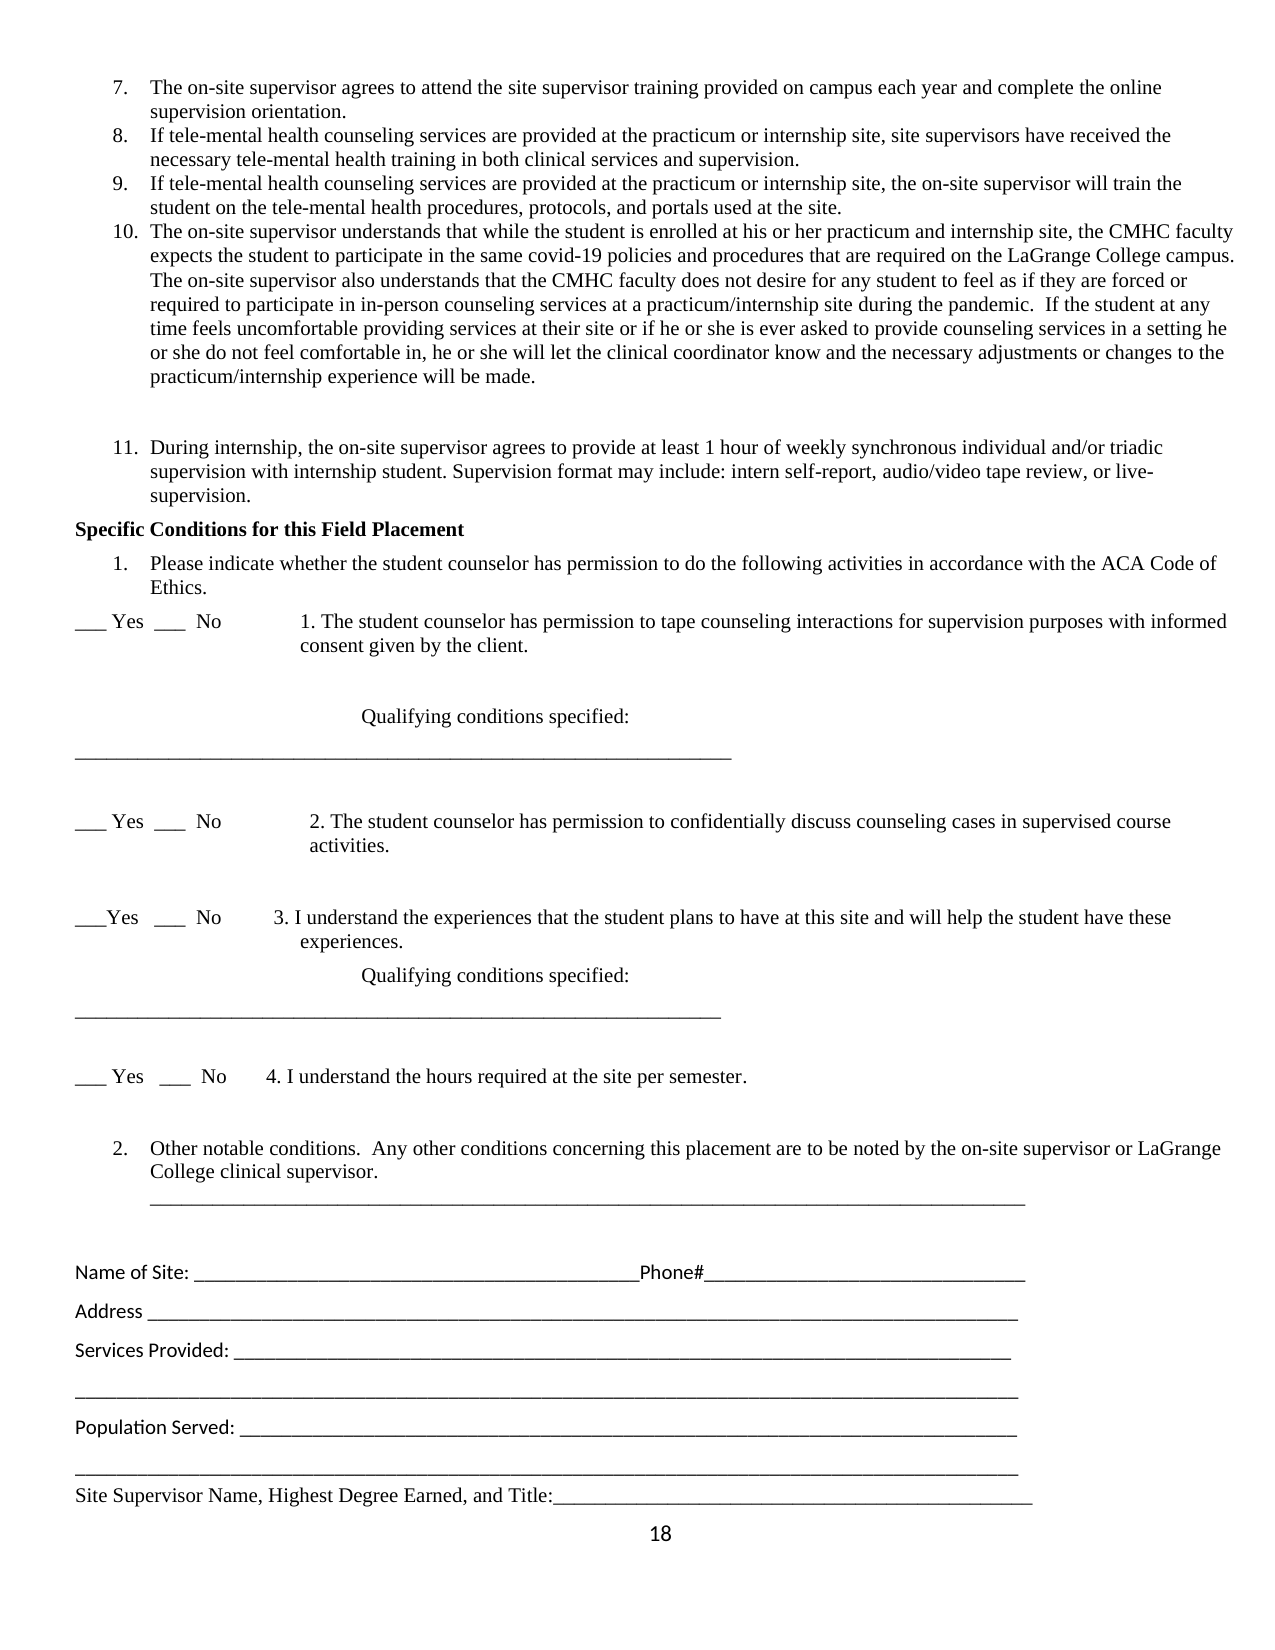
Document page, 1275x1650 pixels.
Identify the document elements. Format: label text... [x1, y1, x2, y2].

text ___ Yes ___ No 1. The student counselor has permission to tape counseling interactions for supervision purposes with informed consent given by the client. [75, 609, 1245, 657]
text Address ____________________________________________________________________________________ [75, 1298, 1245, 1323]
text Services Provided: ___________________________________________________________________________ [75, 1337, 1245, 1362]
list Please indicate whether the student counselor has permission to do the following activities in accordance with the ACA Code of Ethics. [112, 551, 1245, 599]
list If tele-mental health counseling services are provided at the practicum or internship site, site supervisors have received the necessary tele-mental health training in both clinical services and supervision. [112, 123, 1245, 171]
text ___ Yes ___ No 2. The student counselor has permission to confidentially discuss counseling cases in supervised course activities. [75, 809, 1245, 857]
text Qualifying conditions specified: [75, 704, 1245, 728]
text ___ Yes ___ No 4. I understand the hours required at the site per semester. [75, 1064, 1245, 1088]
list Other notable conditions. Any other conditions concerning this placement are to be noted by the on-site supervisor or LaGrange College clinical supervisor. ____________________________________________________________________________________ [112, 1135, 1245, 1208]
subtitle Site Supervisor Name, Highest Degree Earned, and Title:______________________________________________ [75, 1483, 1245, 1507]
text _______________________________________________________________ [75, 738, 1245, 762]
list The on-site supervisor agrees to attend the site supervisor training provided on campus each year and complete the online supervision orientation. [112, 75, 1245, 123]
list If tele-mental health counseling services are provided at the practicum or internship site, the on-site supervisor will train the student on the tele-mental health procedures, protocols, and portals used at the site. [112, 171, 1245, 219]
text ___Yes ___ No 3. I understand the experiences that the student plans to have at this site and will help the student have these experiences. [75, 905, 1245, 953]
text Population Served: ___________________________________________________________________________ [75, 1414, 1245, 1440]
list The on-site supervisor understands that while the student is enrolled at his or her practicum and internship site, the CMHC faculty expects the student to participate in the same covid-19 policies and procedures that are required on the LaGrange College campus. The on-site supervisor also understands that the CMHC faculty does not desire for any student to feel as if they are forced or required to participate in in-person counseling services at a practicum/internship site during the pandemic. If the student at any time feels uncomfortable providing services at their site or if he or she is ever asked to provide counseling services in a setting he or she do not feel comfortable in, he or she will let the clinical coordinator know and the necessary adjustments or changes to the practicum/internship experience will be made. [112, 219, 1245, 388]
text ___________________________________________________________________________________________ [75, 1453, 1245, 1479]
list During internship, the on-site supervisor agrees to provide at least 1 hour of weekly synchronous individual and/or triadic supervision with internship student. Supervision format may include: intern self-report, audio/video tape review, or live-supervision. [112, 435, 1245, 507]
text ___________________________________________________________________________________________ [75, 1376, 1245, 1401]
text Specific Conditions for this Field Placement [75, 517, 1245, 541]
text Name of Site: ___________________________________________Phone#_______________________________ [75, 1259, 1245, 1284]
text Qualifying conditions specified: [75, 963, 1245, 987]
text ______________________________________________________________ [75, 996, 1245, 1021]
